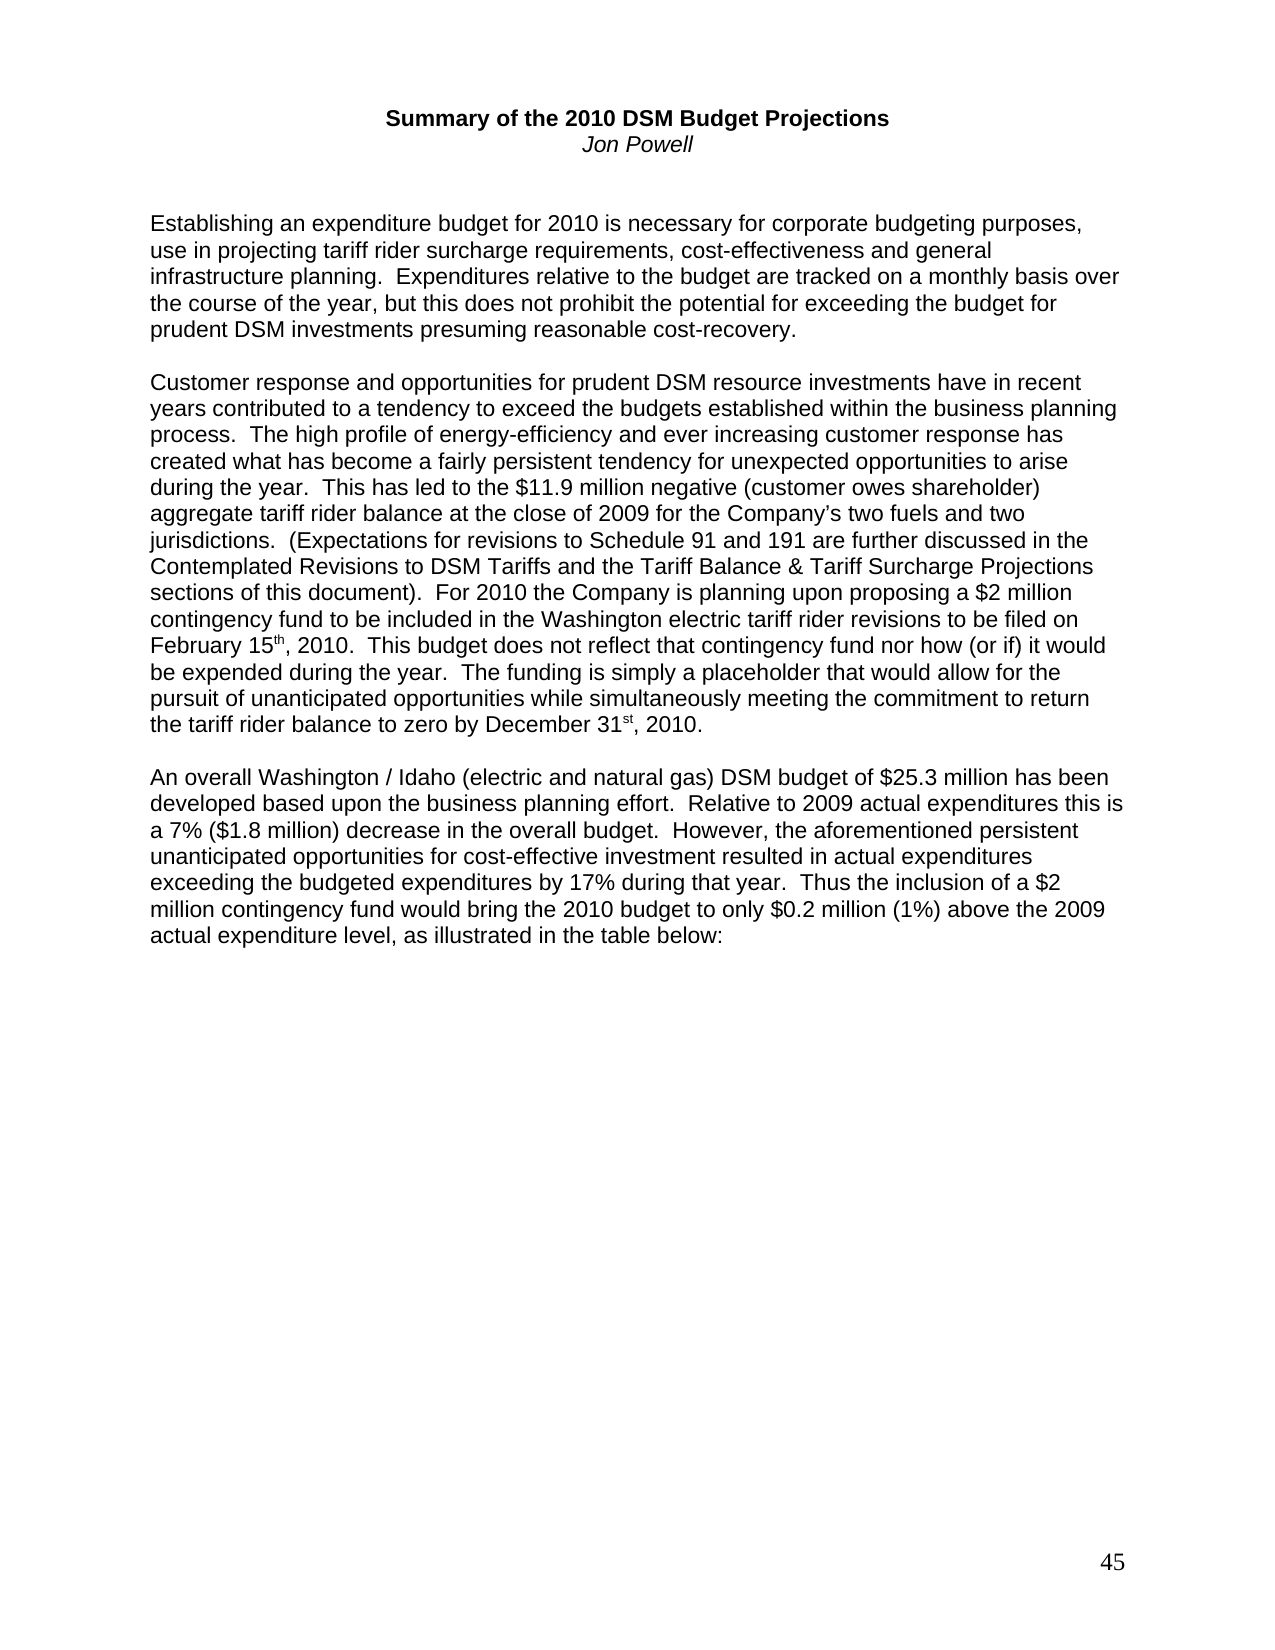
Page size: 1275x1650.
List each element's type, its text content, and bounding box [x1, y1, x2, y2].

text Jon Powell [150, 131, 1125, 158]
text Establishing an expenditure budget for 2010 is necessary for corporate budgeting purposes, use in projecting tariff rider surcharge requirements, cost-effectiveness and general infrastructure planning. Expenditures relative to the budget are tracked on a monthly basis over the course of the year, but this does not prohibit the potential for exceeding the budget for prudent DSM investments presuming reasonable cost-recovery. [150, 210, 1125, 342]
text Summary of the 2010 DSM Budget Projections [150, 105, 1125, 131]
text An overall Washington / Idaho (electric and natural gas) DSM budget of $25.3 million has been developed based upon the business planning effort. Relative to 2009 actual expenditures this is a 7% ($1.8 million) decrease in the overall budget. However, the aforementioned persistent unanticipated opportunities for cost-effective investment resulted in actual expenditures exceeding the budgeted expenditures by 17% during that year. Thus the inclusion of a $2 million contingency fund would bring the 2010 budget to only $0.2 million (1%) above the 2009 actual expenditure level, as illustrated in the table below: [150, 764, 1125, 948]
text Customer response and opportunities for prudent DSM resource investments have in recent years contributed to a tendency to exceed the budgets established within the business planning process. The high profile of energy-efficiency and ever increasing customer response has created what has become a fairly persistent tendency for unexpected opportunities to arise during the year. This has led to the $11.9 million negative (customer owes shareholder) aggregate tariff rider balance at the close of 2009 for the Company’s two fuels and two jurisdictions. (Expectations for revisions to Schedule 91 and 191 are further discussed in the Contemplated Revisions to DSM Tariffs and the Tariff Balance & Tariff Surcharge Projections sections of this document). For 2010 the Company is planning upon proposing a $2 million contingency fund to be included in the Washington electric tariff rider revisions to be filed on February 15th, 2010. This budget does not reflect that contingency fund nor how (or if) it would be expended during the year. The funding is simply a placeholder that would allow for the pursuit of unanticipated opportunities while simultaneously meeting the commitment to return the tariff rider balance to zero by December 31st, 2010. [150, 368, 1125, 737]
